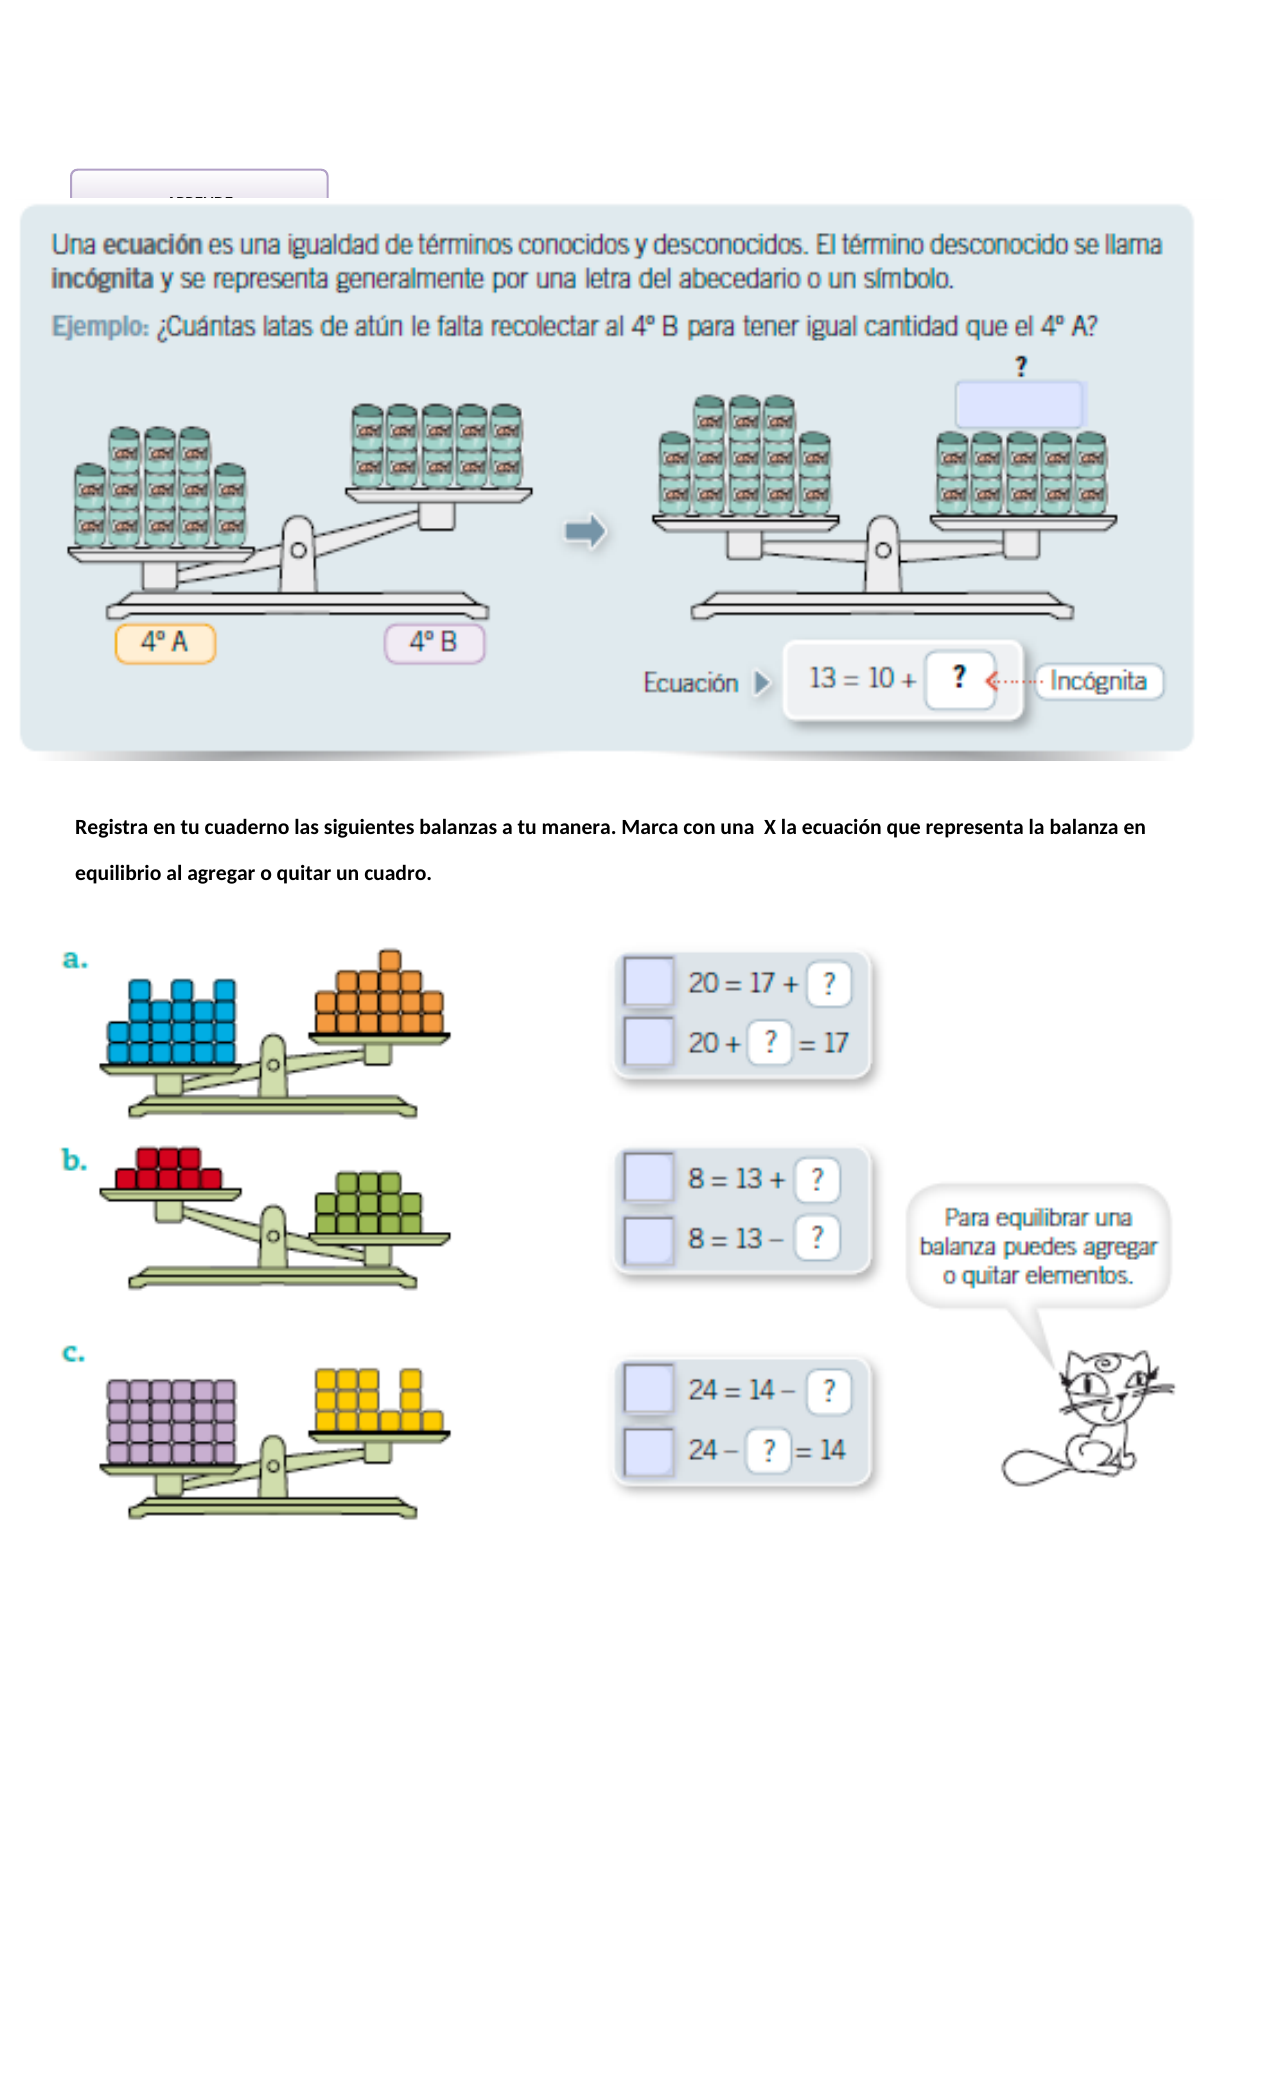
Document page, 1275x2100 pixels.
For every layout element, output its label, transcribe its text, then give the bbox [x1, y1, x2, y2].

picture [38, 934, 1190, 1545]
picture [15, 198, 1224, 761]
text PRACTICA Registra en tu cuaderno las siguientes balanzas a tu manera. Marca con una X la ecuación que representa la balanza en equilibrio al agregar o quitar un cuadro. [75, 152, 1200, 198]
text PRACTICA Registra en tu cuaderno las siguientes balanzas a tu manera. Marca con una X la ecuación que representa la balanza en equilibrio al agregar o quitar un cuadro. [75, 761, 1200, 886]
